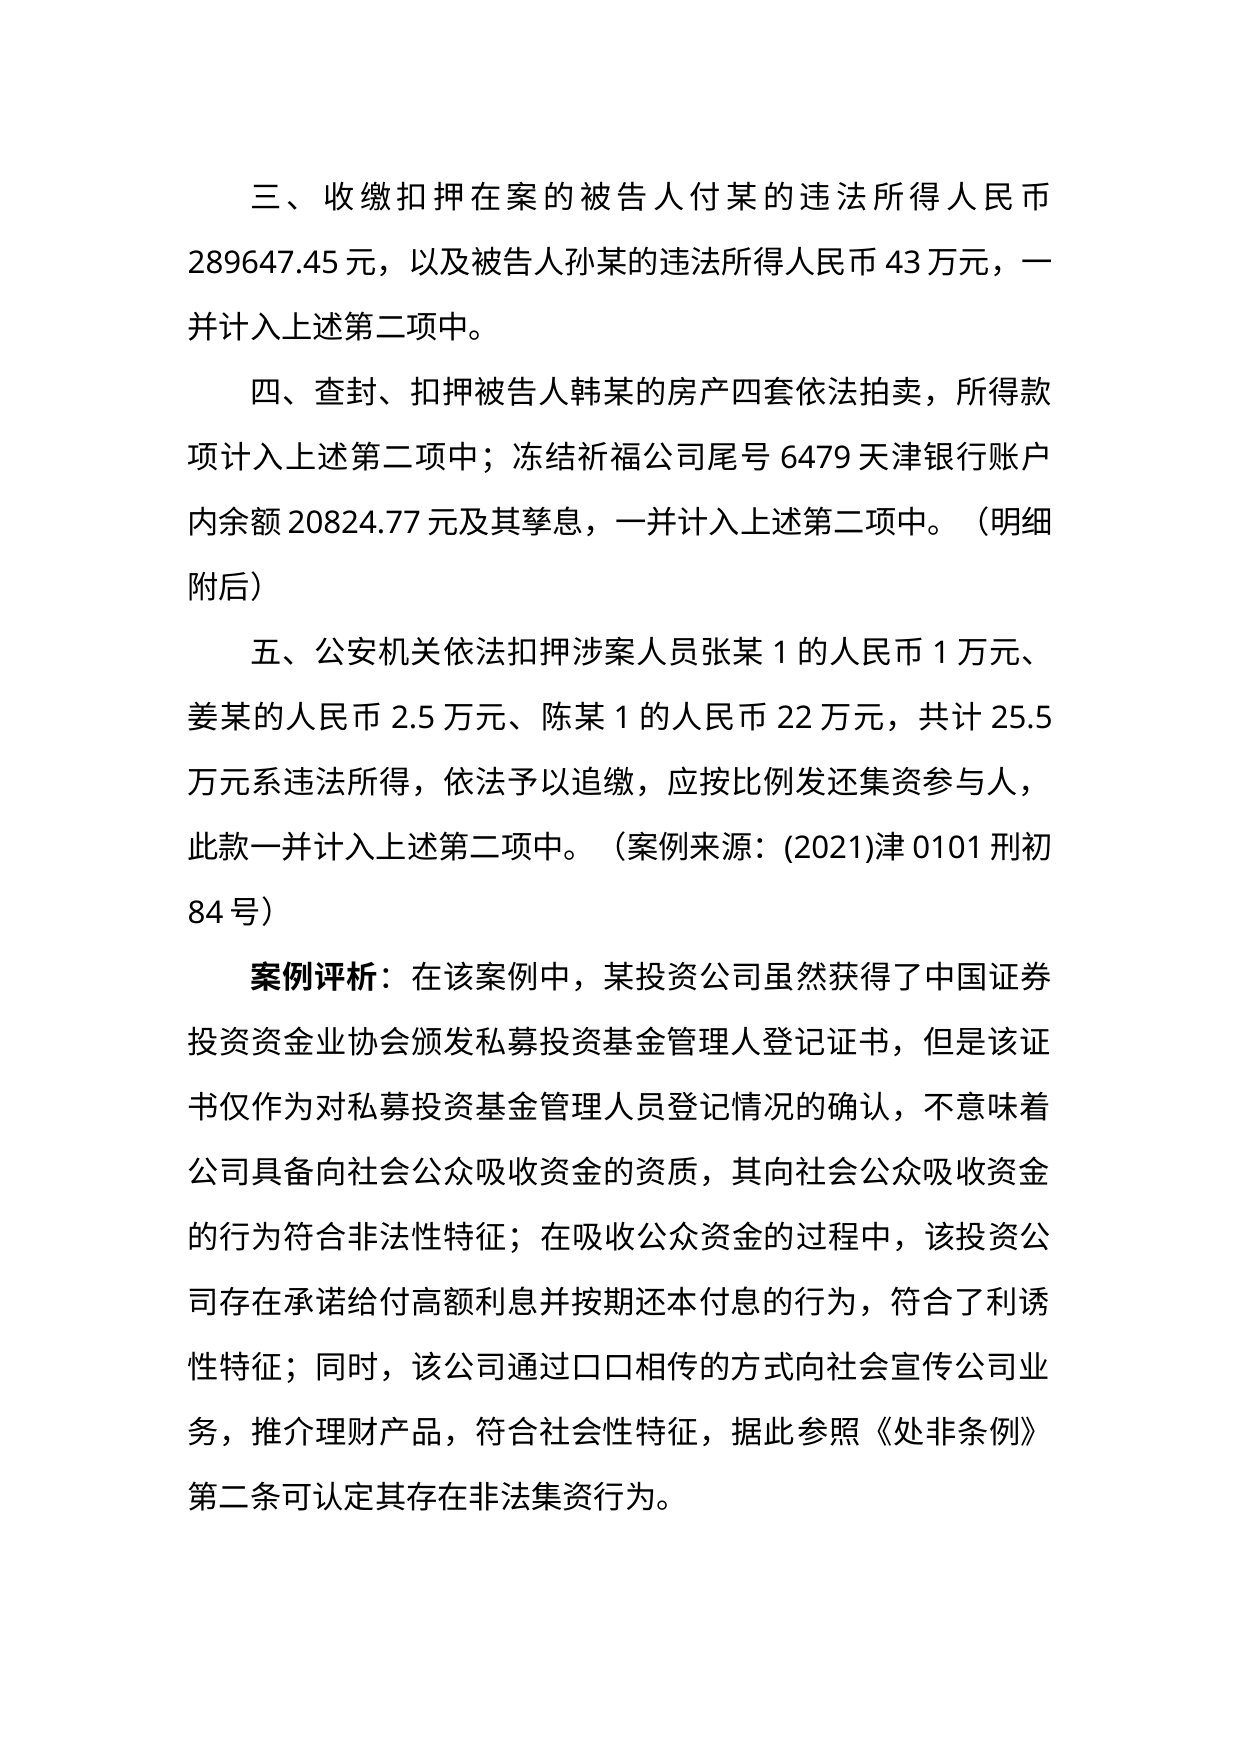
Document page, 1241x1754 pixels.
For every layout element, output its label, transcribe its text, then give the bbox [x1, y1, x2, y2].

text 案例评析：在该案例中，某投资公司虽然获得了中国证券投资资金业协会颁发私募投资基金管理人登记证书，但是该证书仅作为对私募投资基金管理人员登记情况的确认，不意味着公司具备向社会公众吸收资金的资质，其向社会公众吸收资金的行为符合非法性特征；在吸收公众资金的过程中，该投资公司存在承诺给付高额利息并按期还本付息的行为，符合了利诱性特征；同时，该公司通过口口相传的方式向社会宣传公司业务，推介理财产品，符合社会性特征，据此参照《处非条例》第二条可认定其存在非法集资行为。 [187, 942, 1053, 1527]
text 三、收缴扣押在案的被告人付某的违法所得人民币289647.45元，以及被告人孙某的违法所得人民币43万元，一并计入上述第二项中。 [187, 162, 1053, 357]
text 五、公安机关依法扣押涉案人员张某1的人民币1万元、姜某的人民币2.5万元、陈某1的人民币22万元，共计25.5万元系违法所得，依法予以追缴，应按比例发还集资参与人，此款一并计入上述第二项中。（案例来源：(2021)津0101刑初84号） [187, 617, 1053, 942]
text 四、查封、扣押被告人韩某的房产四套依法拍卖，所得款项计入上述第二项中；冻结祈福公司尾号6479天津银行账户内余额20824.77元及其孳息，一并计入上述第二项中。（明细附后） [187, 357, 1053, 617]
